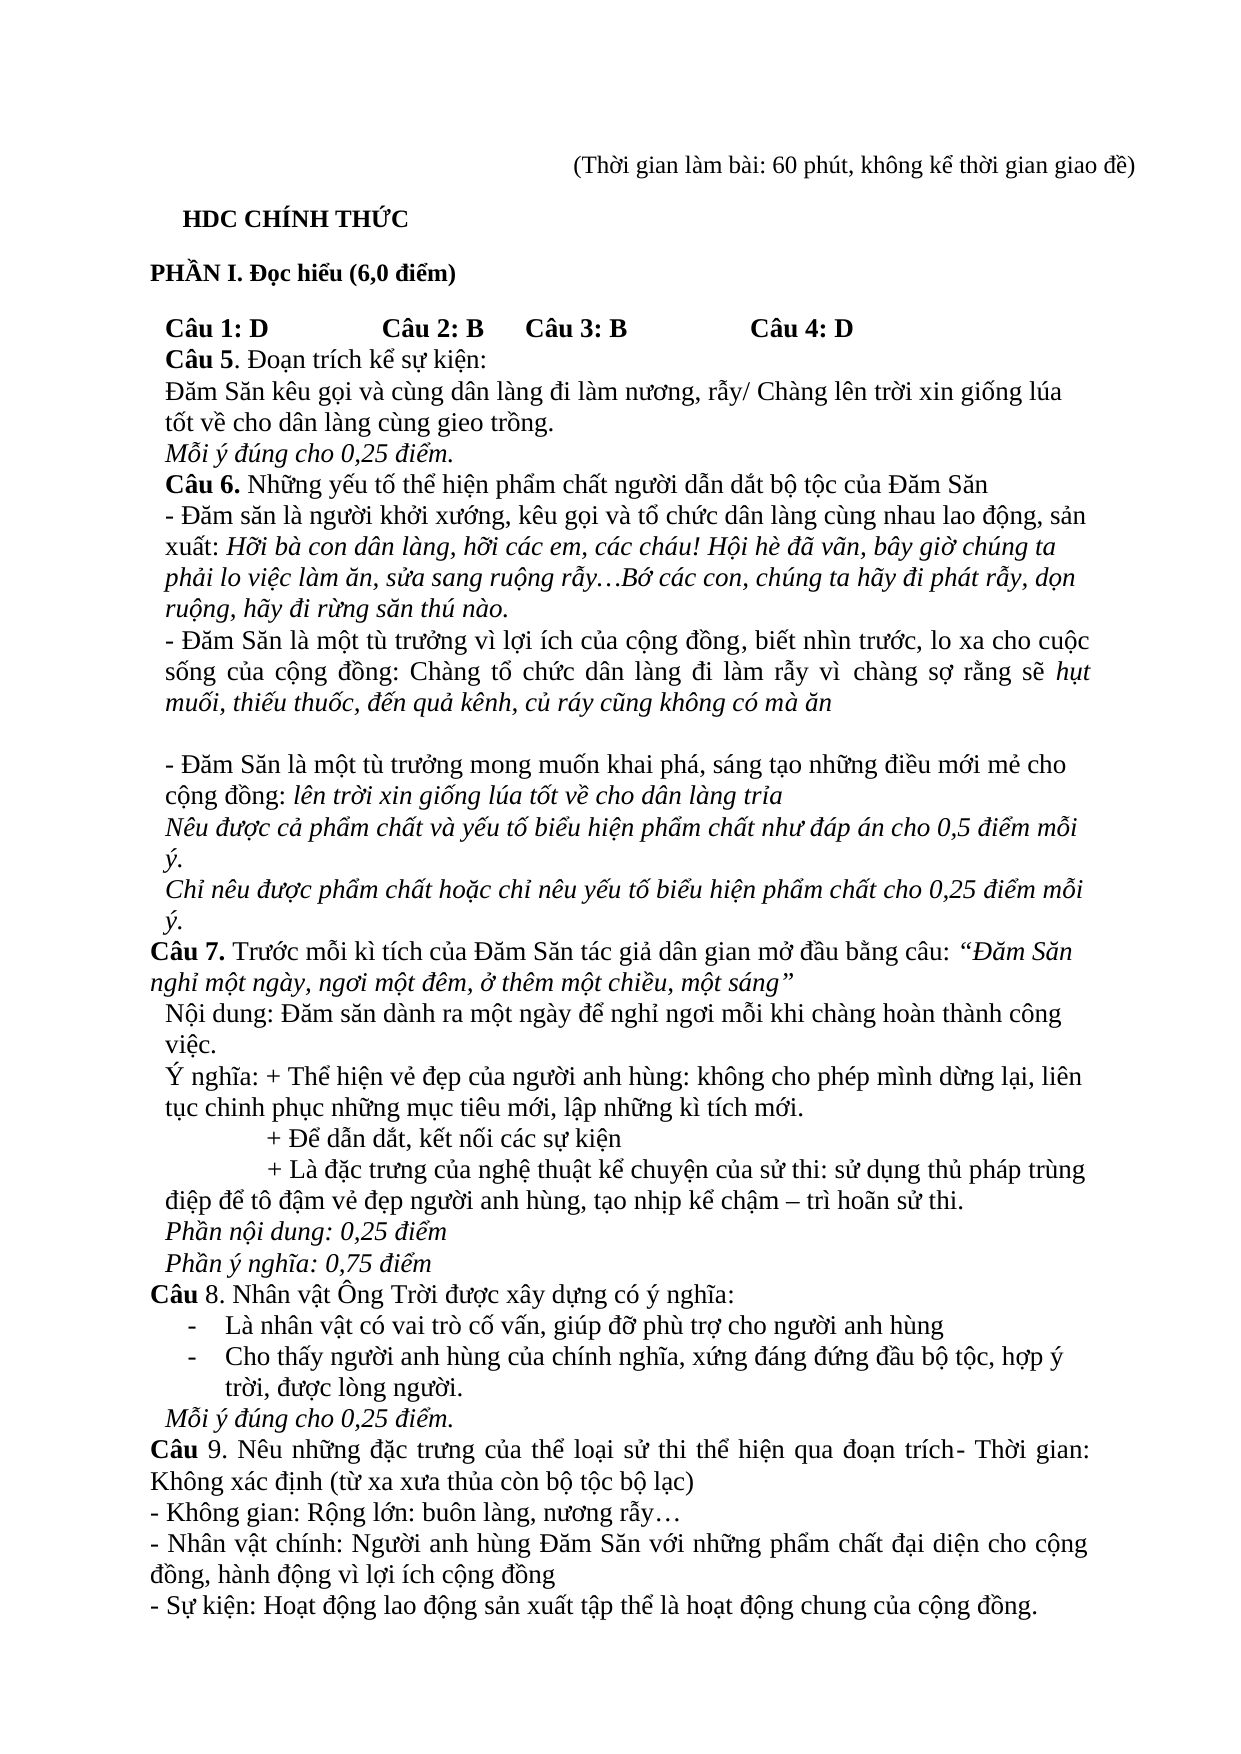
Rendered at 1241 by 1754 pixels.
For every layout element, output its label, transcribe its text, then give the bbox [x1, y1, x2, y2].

text - Không gian: Rộng lớn: buôn làng, nương rẫy… [150, 1496, 1090, 1527]
text - Nhân vật chính: Người anh hùng Đăm Săn với những phẩm chất đại diện cho cộng đồng, hành động vì lợi ích cộng đồng [150, 1527, 1090, 1589]
text Mỗi ý đúng cho 0,25 điểm. [165, 437, 1090, 468]
text Đăm Săn kêu gọi và cùng dân làng đi làm nương, rẫy/ Chàng lên trời xin giống lúa tốt về cho dân làng cùng gieo trồng. [165, 374, 1090, 437]
list Phần nội dung: 0,25 điểm [165, 1216, 1090, 1247]
list Phần ý nghĩa: 0,75 điểm [165, 1247, 1090, 1278]
text Câu 6. Những yếu tố thể hiện phẩm chất người dẫn dắt bộ tộc của Đăm Săn [165, 468, 1090, 499]
text Câu 9. Nêu những đặc trưng của thể loại sử thi thể hiện qua đoạn trích- Thời gian: Không xác định (từ xa xưa thủa còn bộ tộc bộ lạc) [150, 1433, 1090, 1496]
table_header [545, 150, 1164, 258]
list Cho thấy người anh hùng của chính nghĩa, xứng đáng đứng đầu bộ tộc, hợp ý trời, được lòng người. [187, 1340, 1090, 1402]
text - Đăm Săn là một tù trưởng mong muốn khai phá, sáng tạo những điều mới mẻ cho cộng đồng: lên trời xin giống lúa tốt về cho dân làng trỉa [165, 748, 1090, 811]
text Ý nghĩa: + Thể hiện vẻ đẹp của người anh hùng: không cho phép mình dừng lại, liên tục chinh phục những mục tiêu mới, lập những kì tích mới. [165, 1060, 1090, 1122]
text Mỗi ý đúng cho 0,25 điểm. [165, 1402, 1090, 1433]
text - Sự kiện: Hoạt động lao động sản xuất tập thể là hoạt động chung của cộng đồng. [150, 1589, 1090, 1620]
list + Để dẫn dắt, kết nối các sự kiện [165, 1122, 1090, 1153]
text - Đăm Săn là một tù trưởng vì lợi ích của cộng đồng, biết nhìn trước, lo xa cho cuộc sống của cộng đồng: Chàng tổ chức dân làng đi làm rẫy vì chàng sợ rằng sẽ hụt muối, thiếu thuốc, đến quả kênh, củ ráy cũng không có mà ăn [165, 624, 1090, 717]
text Nêu được cả phẩm chất và yếu tố biểu hiện phẩm chất như đáp án cho 0,5 điểm mỗi ý. [165, 811, 1090, 873]
list + Là đặc trưng của nghệ thuật kể chuyện của sử thi: sử dụng thủ pháp trùng điệp để tô đậm vẻ đẹp người anh hùng, tạo nhịp kể chậm – trì hoãn sử thi. [165, 1153, 1090, 1216]
text Nội dung: Đăm săn dành ra một ngày để nghỉ ngơi mỗi khi chàng hoàn thành công việc. [165, 997, 1090, 1060]
text Câu 5. Đoạn trích kể sự kiện: [165, 343, 1090, 374]
text Câu 7. Trước mỗi kì tích của Đăm Săn tác giả dân gian mở đầu bằng câu: “Đăm Săn nghỉ một ngày, ngơi một đêm, ở thêm một chiều, một sáng” [150, 935, 1090, 997]
text Câu 8. Nhân vật Ông Trời được xây dựng có ý nghĩa: [150, 1278, 1090, 1309]
text - Đăm săn là người khởi xướng, kêu gọi và tổ chức dân làng cùng nhau lao động, sản xuất: Hỡi bà con dân làng, hỡi các em, các cháu! Hội hè đã vãn, bây giờ chúng ta phải lo việc làm ăn, sửa sang ruộng rẫy…Bớ các con, chúng ta hãy đi phát rẫy, dọn ruộng, hãy đi rừng săn thú nào. [165, 499, 1090, 624]
text Câu 1: D Câu 2: B Câu 3: B Câu 4: D [165, 312, 1090, 343]
list Là nhân vật có vai trò cố vấn, giúp đỡ phù trợ cho người anh hùng [187, 1309, 1090, 1340]
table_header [47, 150, 545, 258]
text PHẦN I. Đọc hiểu (6,0 điểm) [150, 258, 1090, 287]
text Chỉ nêu được phẩm chất hoặc chỉ nêu yếu tố biểu hiện phẩm chất cho 0,25 điểm mỗi ý. [165, 873, 1090, 935]
